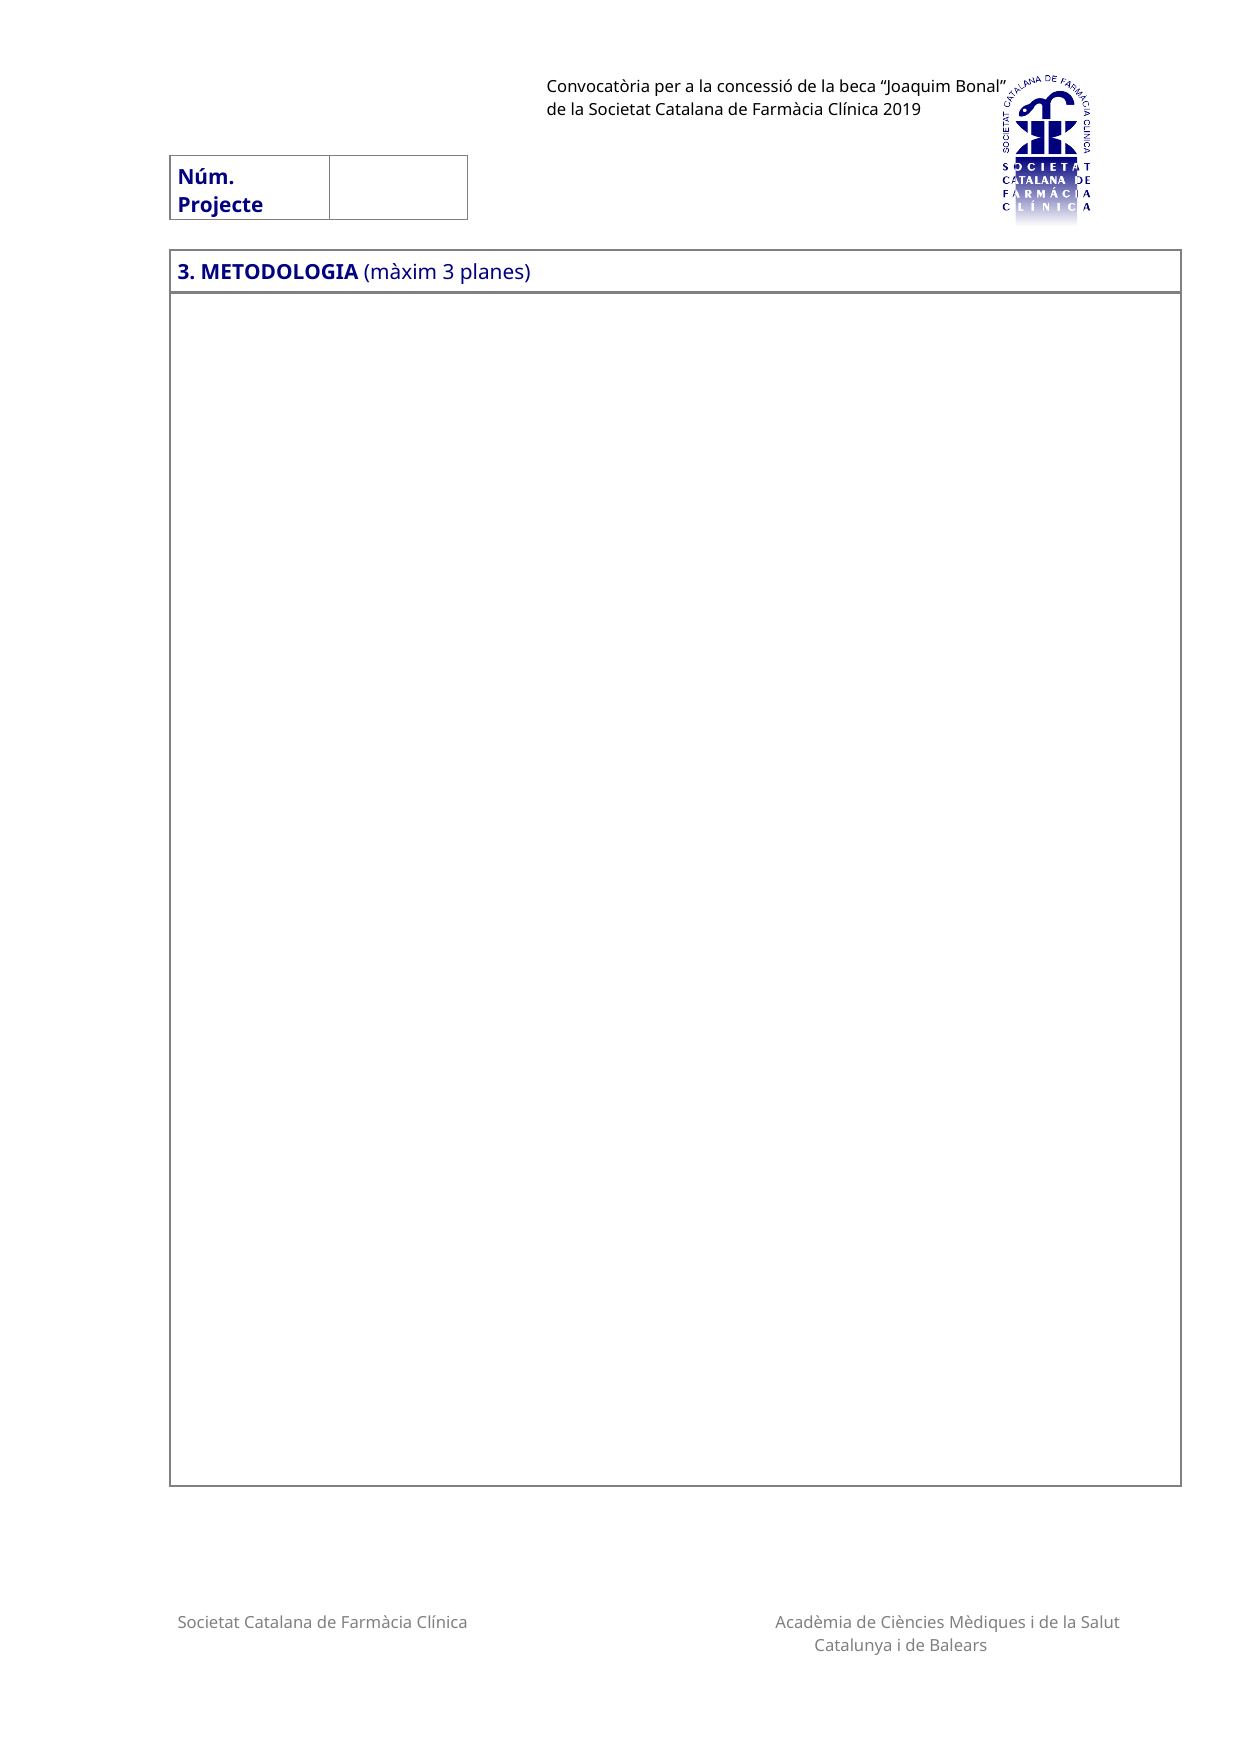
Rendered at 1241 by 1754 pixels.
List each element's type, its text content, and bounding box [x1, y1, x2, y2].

picture [1002, 75, 1092, 226]
table_cell [171, 294, 1180, 1485]
table_header 3. METODOLOGIA (màxim 3 planes) [171, 251, 1180, 291]
